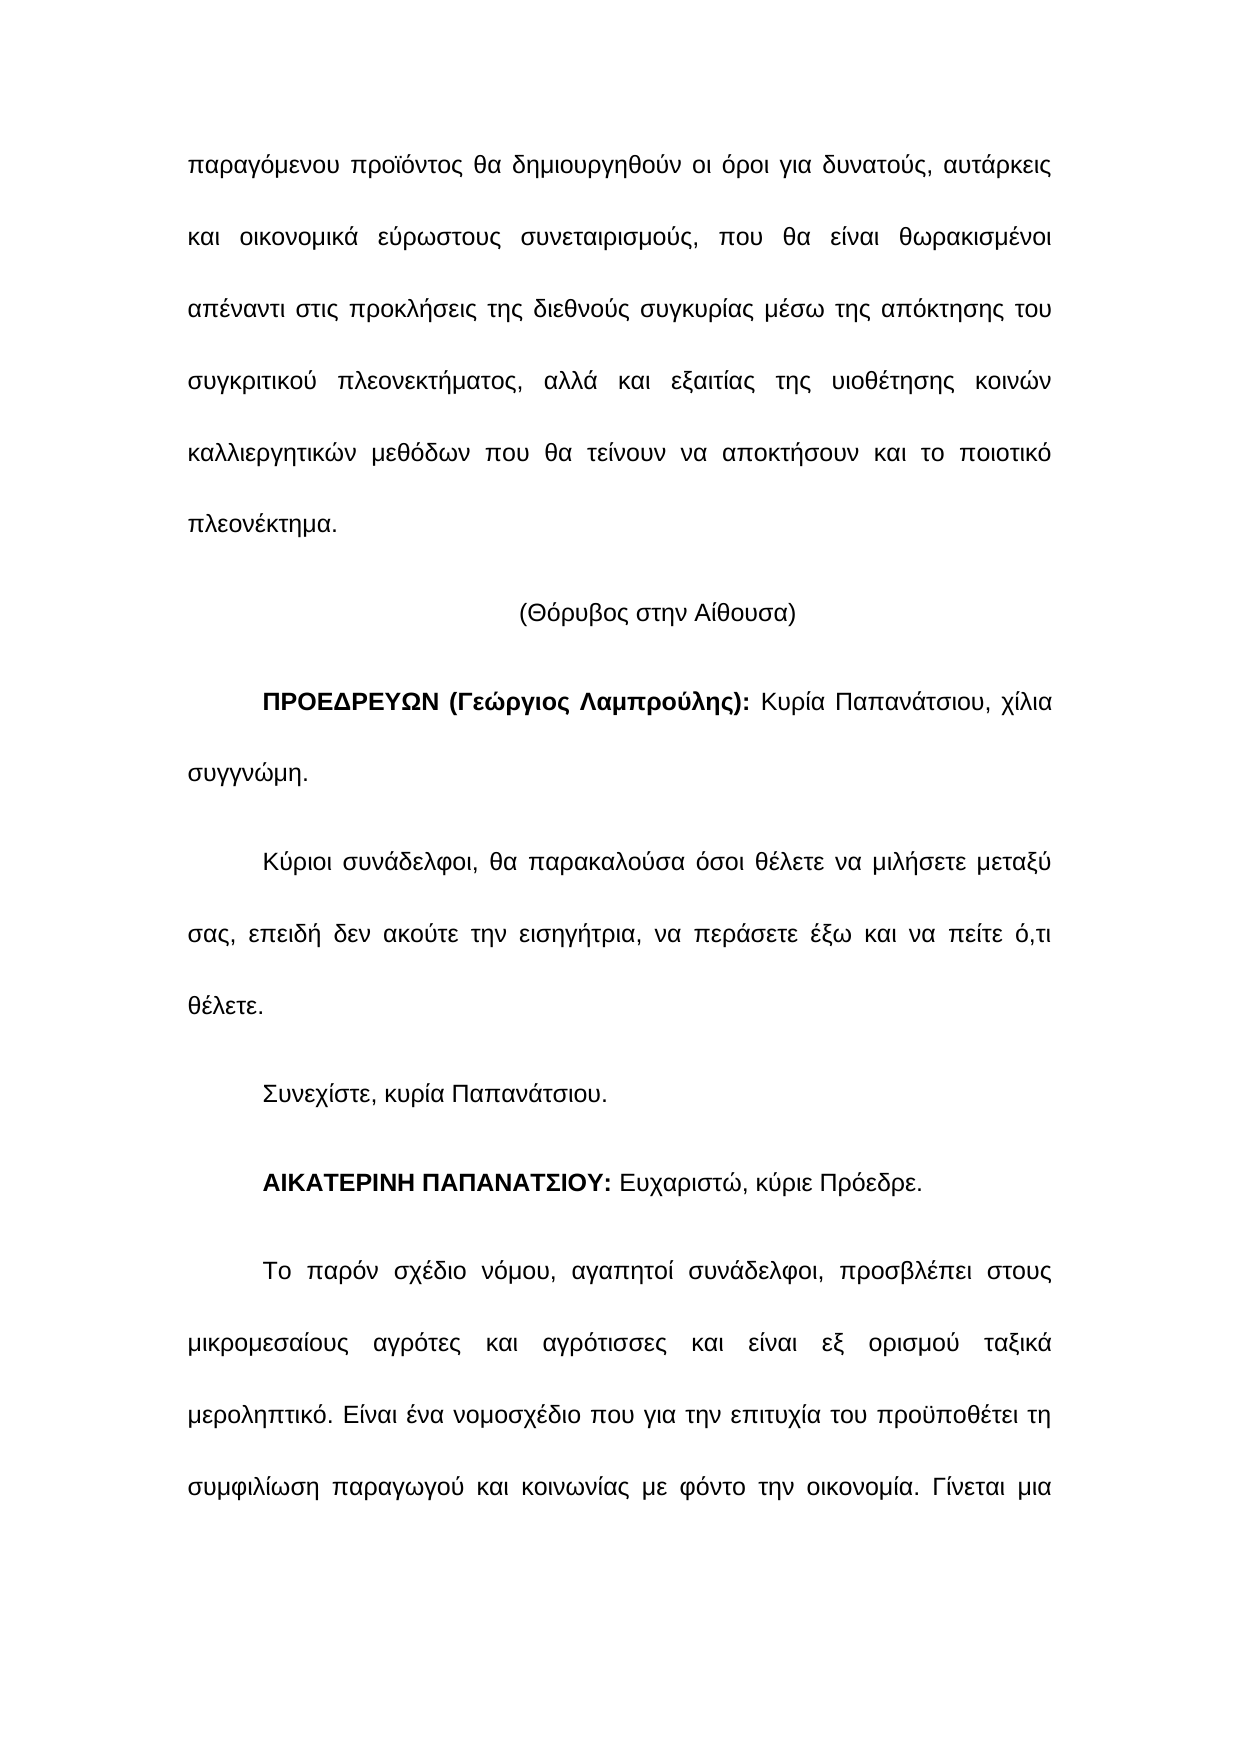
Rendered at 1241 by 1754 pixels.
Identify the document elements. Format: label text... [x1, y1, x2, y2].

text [187, 150, 1053, 538]
text (Θόρυβος στην Αίθουσα) [187, 598, 1053, 627]
text Κύριοι συνάδελφοι, θα παρακαλούσα όσοι θέλετε να μιλήσετε μεταξύ σας, επειδή δεν ακούτε την εισηγήτρια, να περάσετε έξω και να πείτε ό,τι θέλετε. [187, 847, 1053, 1019]
text ΠΡΟΕΔΡΕΥΩΝ (Γεώργιος Λαμπρούλης): Κυρία Παπανάτσιου, χίλια συγγνώμη. [187, 686, 1053, 787]
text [187, 1256, 1053, 1501]
text Συνεχίστε, κυρία Παπανάτσιου. [187, 1079, 1053, 1108]
text ΑΙΚΑΤΕΡΙΝΗ ΠΑΠΑΝΑΤΣΙΟΥ: Ευχαριστώ, κύριε Πρόεδρε. [187, 1168, 1053, 1196]
